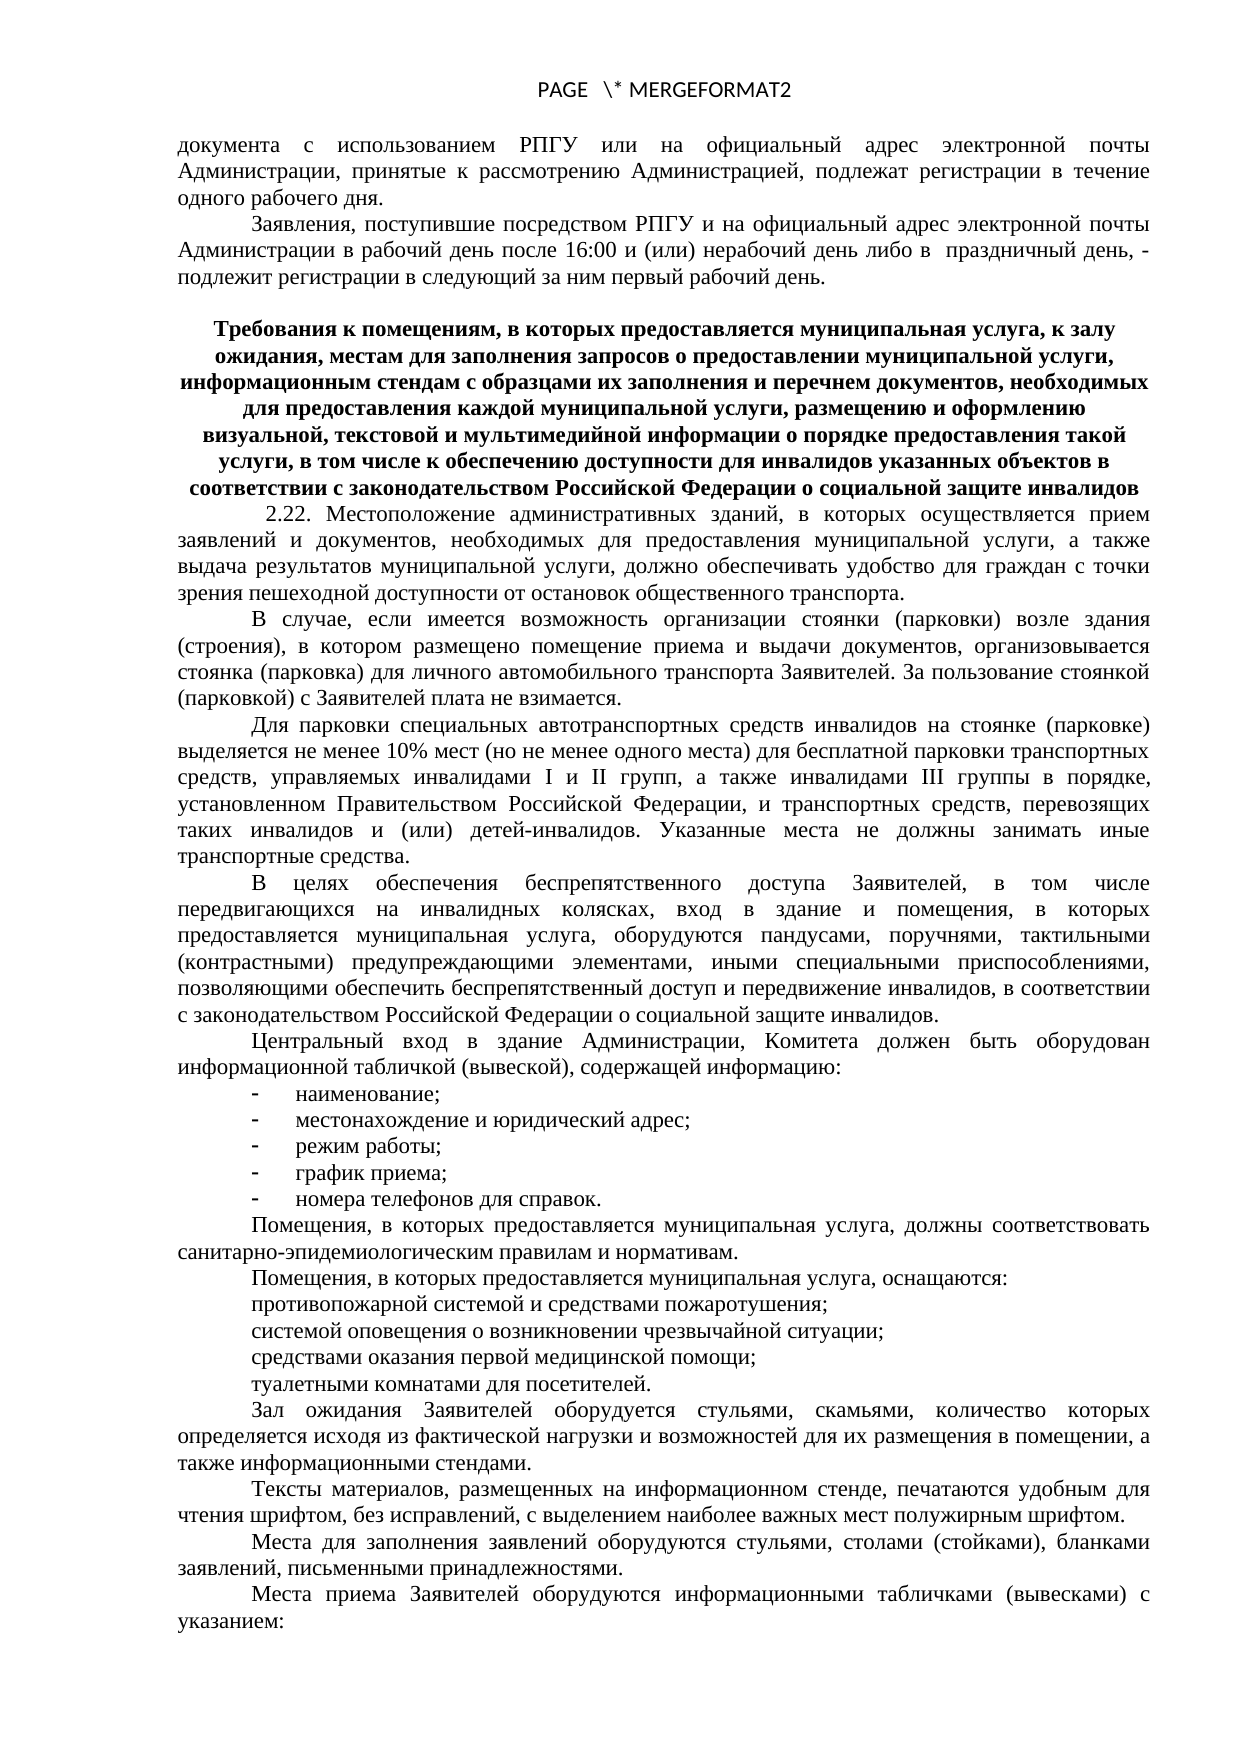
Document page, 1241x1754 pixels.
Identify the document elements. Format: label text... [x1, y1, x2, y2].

text туалетными комнатами для посетителей. [177, 1369, 1152, 1396]
list номера телефонов для справок. [177, 1185, 1152, 1211]
text Помещения, в которых предоставляется муниципальная услуга, оснащаются: [177, 1264, 1152, 1291]
text 2.22. Местоположение административных зданий, в которых осуществляется прием заявлений и документов, необходимых для предоставления муниципальной услуги, а также выдача результатов муниципальной услуги, должно обеспечивать удобство для граждан с точки зрения пешеходной доступности от остановок общественного транспорта. [177, 500, 1152, 605]
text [177, 131, 1152, 210]
list график приема; [177, 1159, 1152, 1185]
text Места для заполнения заявлений оборудуются стульями, столами (стойками), бланками заявлений, письменными принадлежностями. [177, 1528, 1152, 1580]
text Зал ожидания Заявителей оборудуется стульями, скамьями, количество которых определяется исходя из фактической нагрузки и возможностей для их размещения в помещении, а также информационными стендами. [177, 1396, 1152, 1475]
list наименование; [177, 1080, 1152, 1106]
text Тексты материалов, размещенных на информационном стенде, печатаются удобным для чтения шрифтом, без исправлений, с выделением наиболее важных мест полужирным шрифтом. [177, 1475, 1152, 1528]
text средствами оказания первой медицинской помощи; [177, 1343, 1152, 1369]
list режим работы; [177, 1132, 1152, 1159]
text В целях обеспечения беспрепятственного доступа Заявителей, в том числе передвигающихся на инвалидных колясках, вход в здание и помещения, в которых предоставляется муниципальная услуга, оборудуются пандусами, поручнями, тактильными (контрастными) предупреждающими элементами, иными специальными приспособлениями, позволяющими обеспечить беспрепятственный доступ и передвижение инвалидов, в соответствии с законодательством Российской Федерации о социальной защите инвалидов. [177, 869, 1152, 1027]
text Места приема Заявителей оборудуются информационными табличками (вывесками) с указанием: [177, 1580, 1152, 1633]
text Заявления, поступившие посредством РПГУ и на официальный адрес электронной почты Администрации в рабочий день после 16:00 и (или) нерабочий день либо в праздничный день, - подлежит регистрации в следующий за ним первый рабочий день. [177, 210, 1152, 289]
text противопожарной системой и средствами пожаротушения; [177, 1291, 1152, 1317]
text Помещения, в которых предоставляется муниципальная услуга, должны соответствовать санитарно-эпидемиологическим правилам и нормативам. [177, 1211, 1152, 1264]
text Для парковки специальных автотранспортных средств инвалидов на стоянке (парковке) выделяется не менее 10% мест (но не менее одного места) для бесплатной парковки транспортных средств, управляемых инвалидами I и II групп, а также инвалидами III группы в порядке, установленном Правительством Российской Федерации, и транспортных средств, перевозящих таких инвалидов и (или) детей-инвалидов. Указанные места не должны занимать иные транспортные средства. [177, 711, 1152, 869]
text Центральный вход в здание Администрации, Комитета должен быть оборудован информационной табличкой (вывеской), содержащей информацию: [177, 1027, 1152, 1080]
text Требования к помещениям, в которых предоставляется муниципальная услуга, к залу ожидания, местам для заполнения запросов о предоставлении муниципальной услуги, информационным стендам с образцами их заполнения и перечнем документов, необходимых для предоставления каждой муниципальной услуги, размещению и оформлению визуальной, текстовой и мультимедийной информации о порядке предоставления такой услуги, в том числе к обеспечению доступности для инвалидов указанных объектов в соответствии с законодательством Российской Федерации о социальной защите инвалидов [177, 315, 1152, 500]
list местонахождение и юридический адрес; [177, 1106, 1152, 1132]
text системой оповещения о возникновении чрезвычайной ситуации; [177, 1317, 1152, 1343]
text В случае, если имеется возможность организации стоянки (парковки) возле здания (строения), в котором размещено помещение приема и выдачи документов, организовывается стоянка (парковка) для личного автомобильного транспорта Заявителей. За пользование стоянкой (парковкой) с Заявителей плата не взимается. [177, 605, 1152, 711]
